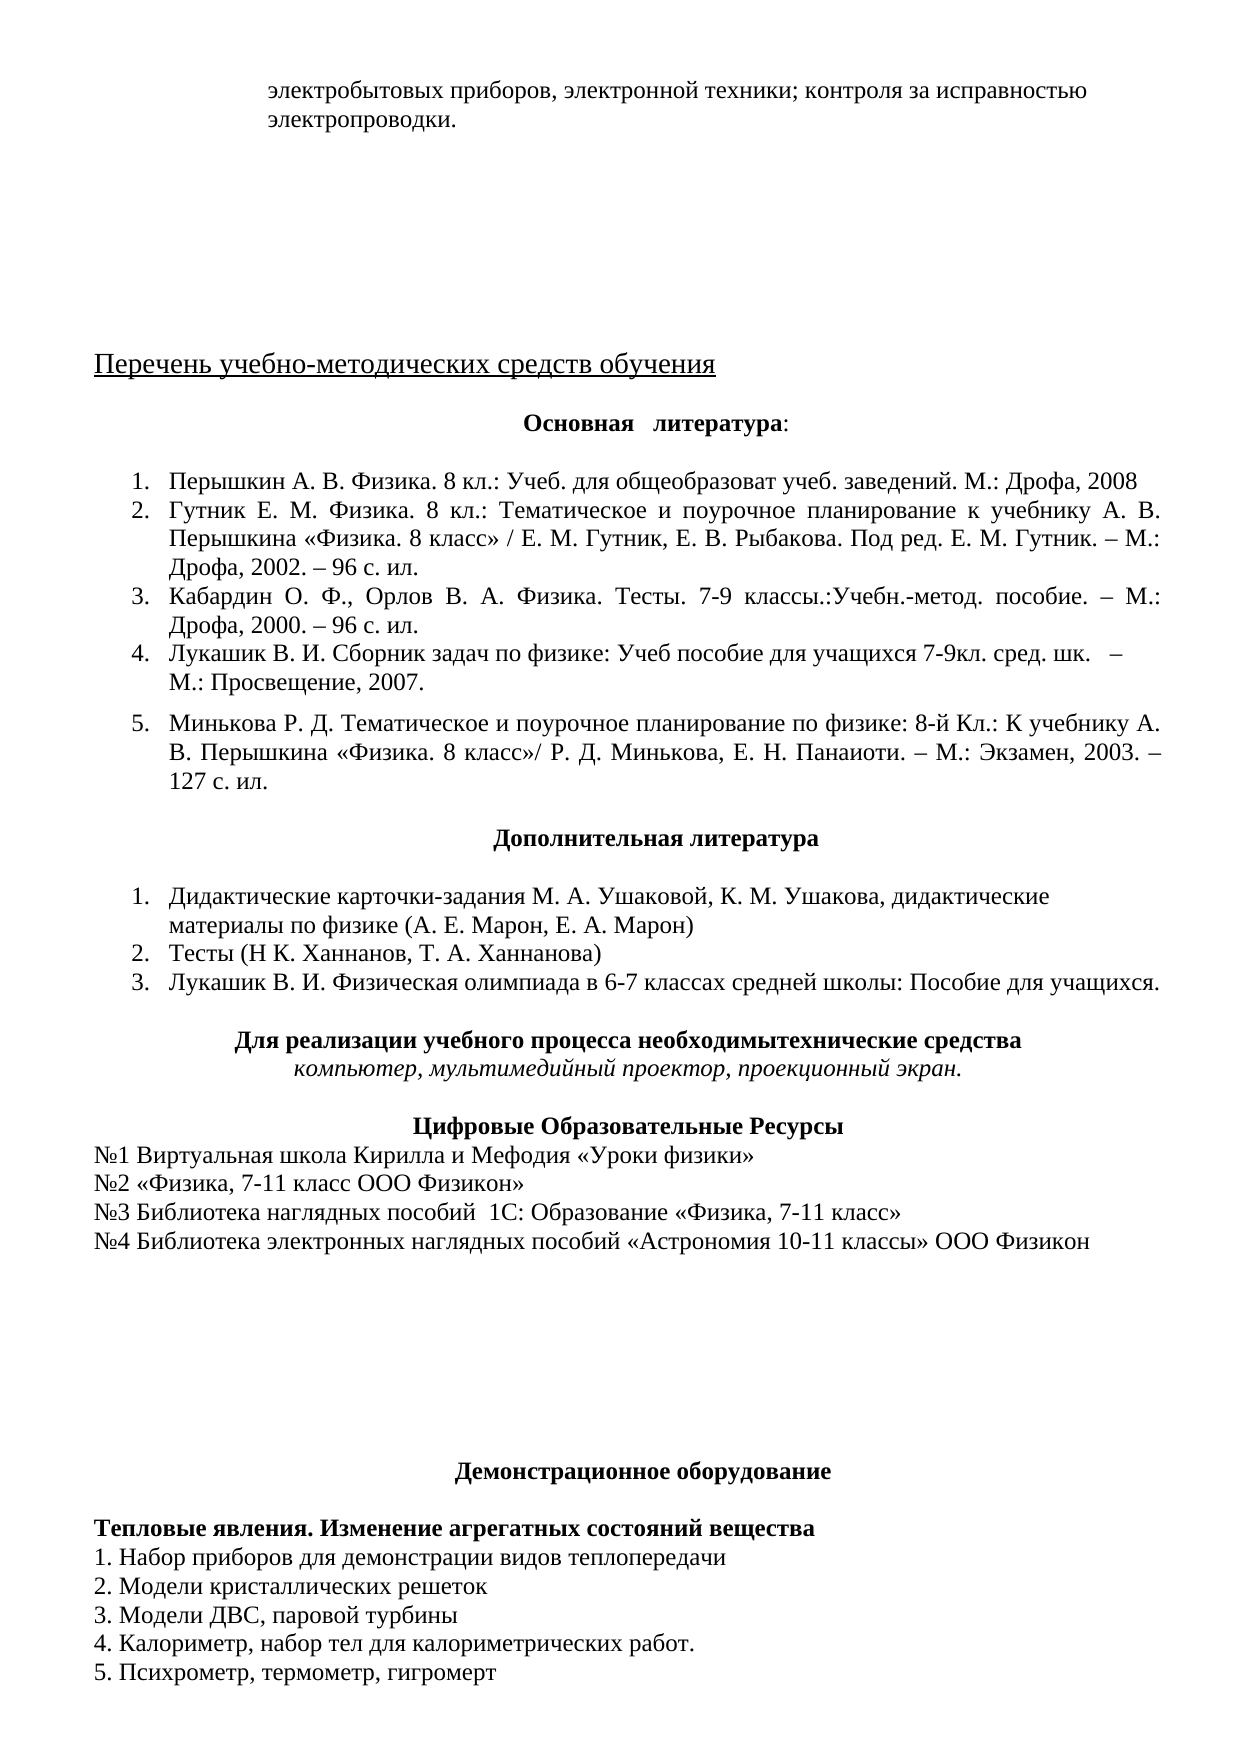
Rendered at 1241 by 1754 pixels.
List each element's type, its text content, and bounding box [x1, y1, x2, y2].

text №2 «Физика, 7-11 класс ООО Физикон» [94, 1168, 1162, 1197]
text Тепловые явления. Изменение агрегатных состояний вещества [94, 1513, 1162, 1542]
text №3 Библиотека наглядных пособий 1С: Образование «Физика, 7-11 класс» [94, 1197, 1162, 1226]
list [230, 75, 1162, 132]
list Лукашик В. И. Физическая олимпиада в 6-7 классах средней школы: Пособие для учащихся. [131, 967, 1162, 996]
list Перышкин А. В. Физика. 8 кл.: Учеб. для общеобразоват учеб. заведений. М.: Дрофа, 2008 [131, 466, 1162, 495]
list Дидактические карточки-задания М. А. Ушаковой, К. М. Ушакова, дидактические материалы по физике (А. Е. Марон, Е. А. Марон) [131, 881, 1162, 938]
title Для реализации учебного процесса необходимытехнические средства [94, 1025, 1162, 1053]
text компьютер, мультимедийный проектор, проекционный экран. [94, 1053, 1162, 1082]
text Дополнительная литература [94, 823, 1162, 852]
text 1. Набор приборов для демонстрации видов теплопередачи [94, 1542, 1162, 1571]
text 5. Психрометр, термометр, гигромерт [94, 1657, 1162, 1686]
text 3. Модели ДВС, паровой турбины [94, 1600, 1162, 1628]
text №1 Виртуальная школа Кирилла и Мефодия «Уроки физики» [94, 1140, 1162, 1168]
text Демонстрационное оборудование [94, 1456, 1162, 1485]
text Основная литература: [94, 408, 1162, 437]
text №4 Библиотека электронных наглядных пособий «Астрономия 10-11 классы» ООО Физикон [94, 1226, 1162, 1255]
list Гутник Е. М. Физика. 8 кл.: Тематическое и поурочное планирование к учебнику А. В. Перышкина «Физика. 8 класс» / Е. М. Гутник, Е. В. Рыбакова. Под ред. Е. М. Гутник. – М.: Дрофа, 2002. – 96 с. ил. [131, 495, 1162, 581]
text Перечень учебно-методических средств обучения [94, 346, 1162, 380]
list Минькова Р. Д. Тематическое и поурочное планирование по физике: 8-й Кл.: К учебнику А. В. Перышкина «Физика. 8 класс»/ Р. Д. Минькова, Е. Н. Панаиоти. – М.: Экзамен, 2003. – 127 с. ил. [131, 708, 1162, 795]
text 2. Модели кристаллических решеток [94, 1571, 1162, 1600]
list Тесты (Н К. Ханнанов, Т. А. Ханнанова) [131, 938, 1162, 967]
text Цифровые Образовательные Ресурсы [94, 1111, 1162, 1140]
text 4. Калориметр, набор тел для калориметрических работ. [94, 1628, 1162, 1657]
list Лукашик В. И. Сборник задач по физике: Учеб пособие для учащихся 7-9кл. сред. шк. – М.: Просвещение, 2007. [131, 638, 1162, 696]
list Кабардин О. Ф., Орлов В. А. Физика. Тесты. 7-9 классы.:Учебн.-метод. пособие. – М.: Дрофа, 2000. – 96 с. ил. [131, 581, 1162, 638]
